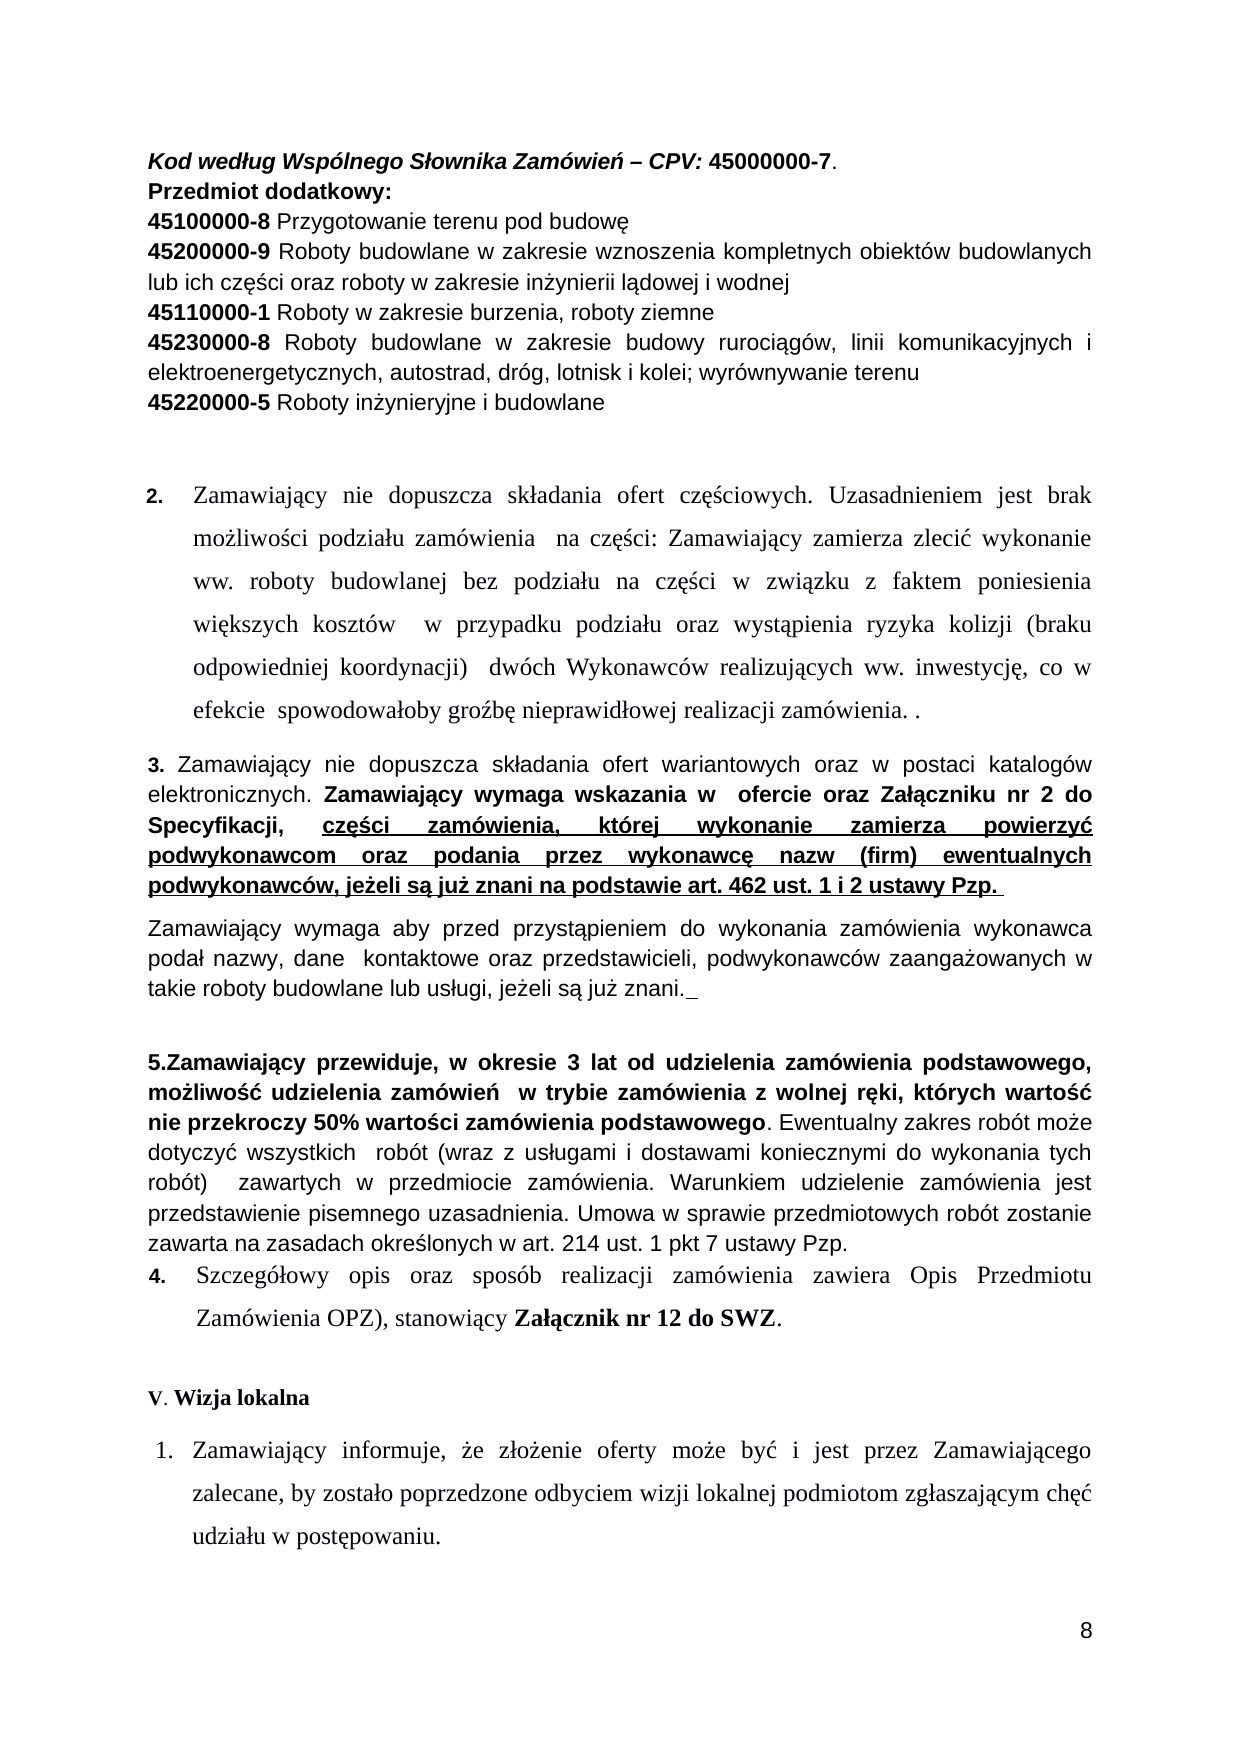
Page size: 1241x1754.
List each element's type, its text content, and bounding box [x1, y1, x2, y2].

text 45200000-9 Roboty budowlane w zakresie wznoszenia kompletnych obiektów budowlanych lub ich części oraz roboty w zakresie inżynierii lądowej i wodnej [148, 238, 1092, 295]
list Zamawiający informuje, że złożenie oferty może być i jest przez Zamawiającego zalecane, by zostało poprzedzone odbyciem wizji lokalnej podmiotom zgłaszającym chęć udziału w postępowaniu. [155, 1435, 1092, 1550]
text Przedmiot dodatkowy: [148, 178, 1092, 204]
subtitle V. Wizja lokalna [148, 1384, 1092, 1410]
text 5.Zamawiający przewiduje, w okresie 3 lat od udzielenia zamówienia podstawowego, możliwość udzielenia zamówień w trybie zamówienia z wolnej ręki, których wartość nie przekroczy 50% wartości zamówienia podstawowego. Ewentualny zakres robót może dotyczyć wszystkich robót (wraz z usługami i dostawami koniecznymi do wykonania tych robót) zawartych w przedmiocie zamówienia. Warunkiem udzielenie zamówienia jest przedstawienie pisemnego uzasadnienia. Umowa w sprawie przedmiotowych robót zostanie zawarta na zasadach określonych w art. 214 ust. 1 pkt 7 ustawy Pzp. [148, 1048, 1092, 1256]
list Zamawiający nie dopuszcza składania ofert częściowych. Uzasadnieniem jest brak możliwości podziału zamówienia na części: Zamawiający zamierza zlecić wykonanie ww. roboty budowlanej bez podziału na części w związku z faktem poniesienia większych kosztów w przypadku podziału oraz wystąpienia ryzyka kolizji (braku odpowiedniej koordynacji) dwóch Wykonawców realizujących ww. inwestycję, co w efekcie spowodowałoby groźbę nieprawidłowej realizacji zamówienia. . [146, 480, 1092, 724]
text 45230000-8 Roboty budowlane w zakresie budowy rurociągów, linii komunikacyjnych i elektroenergetycznych, autostrad, dróg, lotnisk i kolei; wyrównywanie terenu [148, 329, 1092, 386]
text 45100000-8 Przygotowanie terenu pod budowę [148, 208, 1092, 234]
list Zamawiający wymaga aby przed przystąpieniem do wykonania zamówienia wykonawca podał nazwy, dane kontaktowe oraz przedstawicieli, podwykonawców zaangażowanych w takie roboty budowlane lub usługi, jeżeli są już znani. [148, 915, 1092, 1002]
text 45110000-1 Roboty w zakresie burzenia, roboty ziemne [148, 299, 1092, 325]
text 45220000-5 Roboty inżynieryjne i budowlane [148, 389, 1092, 416]
list Szczegółowy opis oraz sposób realizacji zamówienia zawiera Opis Przedmiotu Zamówienia OPZ), stanowiący Załącznik nr 12 do SWZ. [149, 1260, 1092, 1332]
list Zamawiający nie dopuszcza składania ofert wariantowych oraz w postaci katalogów elektronicznych. Zamawiający wymaga wskazania w ofercie oraz Załączniku nr 2 do Specyfikacji, części zamówienia, której wykonanie zamierza powierzyć podwykonawcom oraz podania przez wykonawcę nazw (firm) ewentualnych podwykonawców, jeżeli są już znani na podstawie art. 462 ust. 1 i 2 ustawy Pzp. [148, 866, 1092, 898]
text Kod według Wspólnego Słownika Zamówień – CPV: 45000000-7. [148, 148, 1092, 174]
list Zamawiający nie dopuszcza składania ofert wariantowych oraz w postaci katalogów elektronicznych. Zamawiający wymaga wskazania w ofercie oraz Załączniku nr 2 do Specyfikacji, części zamówienia, której wykonanie zamierza powierzyć podwykonawcom oraz podania przez wykonawcę nazw (firm) ewentualnych podwykonawców, jeżeli są już znani na podstawie art. 462 ust. 1 i 2 ustawy Pzp. [148, 751, 1092, 865]
